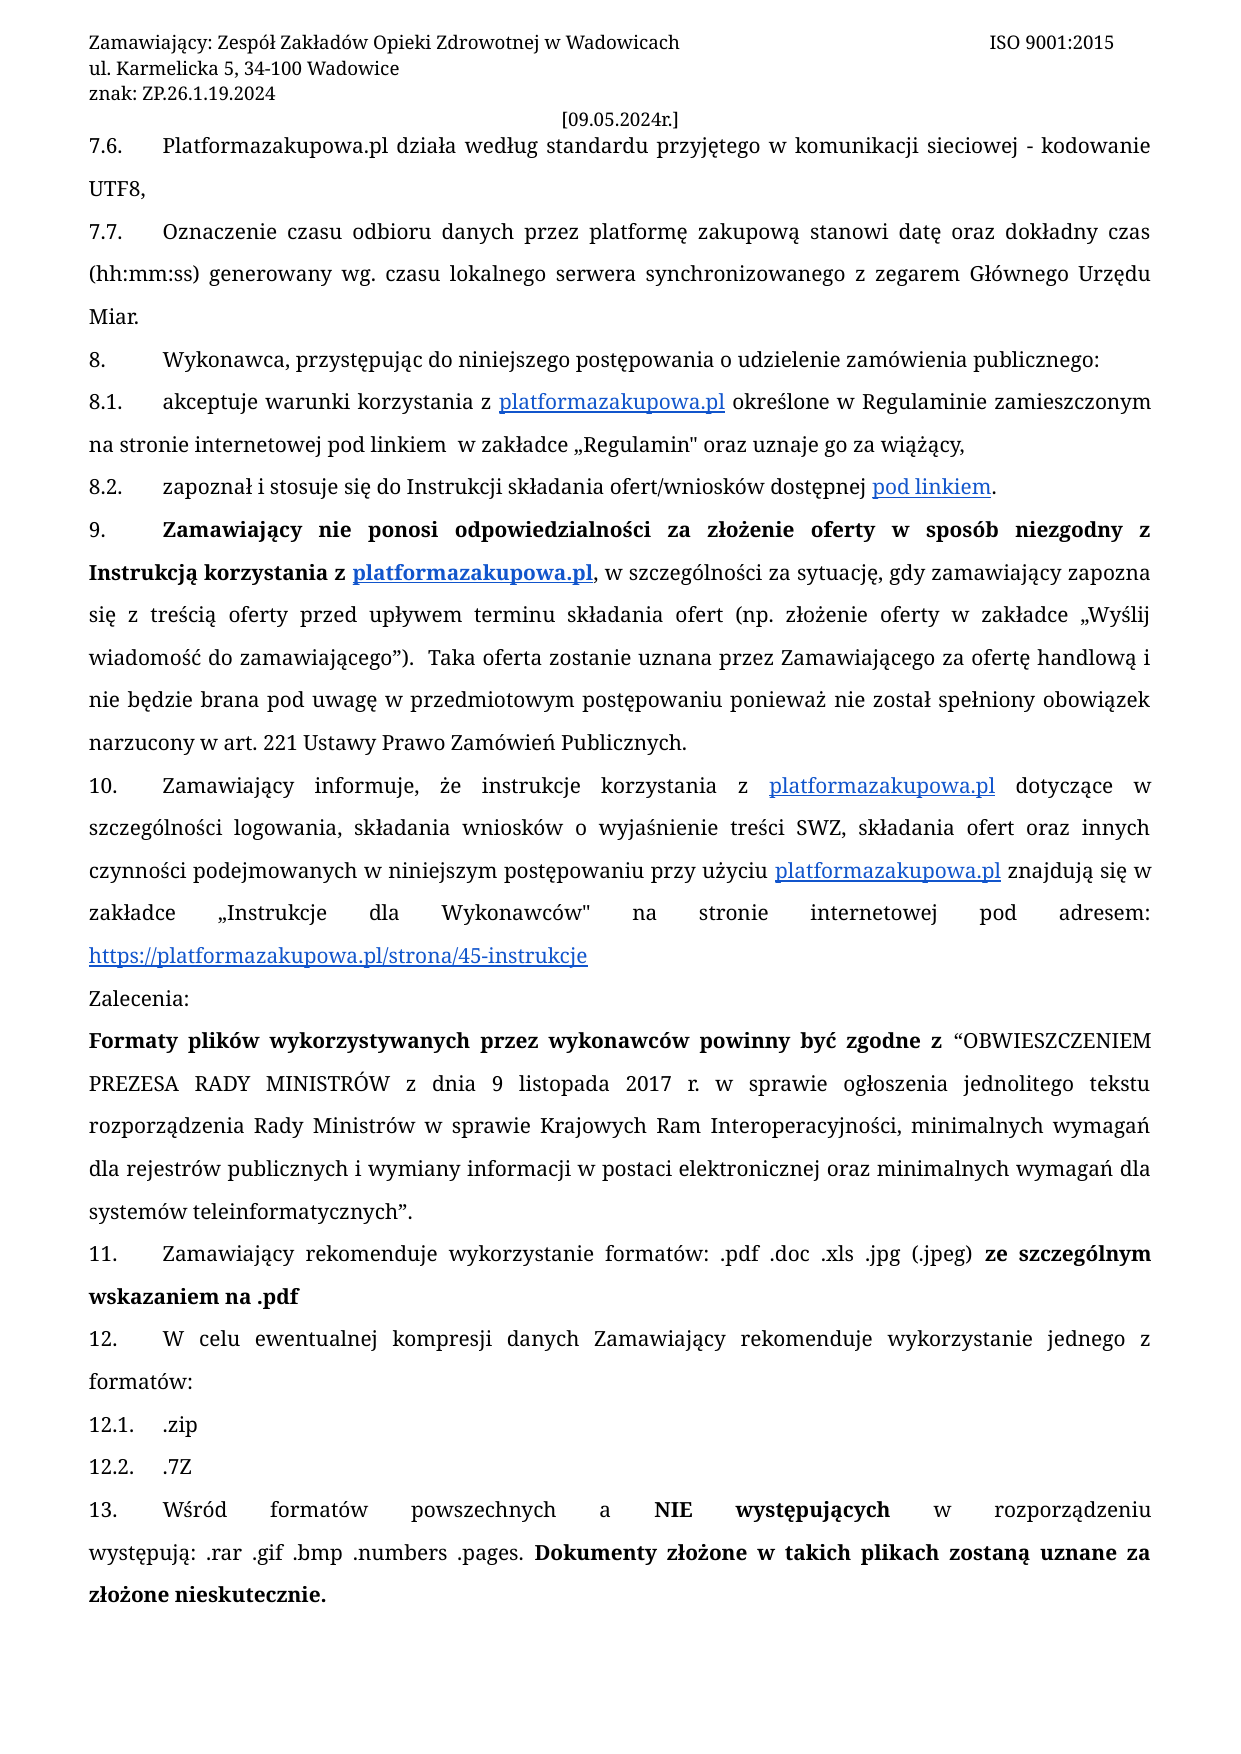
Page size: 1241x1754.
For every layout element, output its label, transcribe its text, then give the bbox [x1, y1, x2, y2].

list Wśród formatów powszechnych a NIE występujących w rozporządzeniu występują: .rar .gif .bmp .numbers .pages. Dokumenty złożone w takich plikach zostaną uznane za złożone nieskutecznie. [89, 1495, 1152, 1609]
list Oznaczenie czasu odbioru danych przez platformę zakupową stanowi datę oraz dokładny czas (hh:mm:ss) generowany wg. czasu lokalnego serwera synchronizowanego z zegarem Głównego Urzędu Miar. [89, 217, 1152, 331]
list Zamawiający nie ponosi odpowiedzialności za złożenie oferty w sposób niezgodny z Instrukcją korzystania z platformazakupowa.pl, w szczególności za sytuację, gdy zamawiający zapozna się z treścią oferty przed upływem terminu składania ofert (np. złożenie oferty w zakładce „Wyślij wiadomość do zamawiającego”). Taka oferta zostanie uznana przez Zamawiającego za ofertę handlową i nie będzie brana pod uwagę w przedmiotowym postępowaniu ponieważ nie został spełniony obowiązek narzucony w art. 221 Ustawy Prawo Zamówień Publicznych. [89, 515, 1152, 757]
list Wykonawca, przystępując do niniejszego postępowania o udzielenie zamówienia publicznego: [89, 345, 1152, 373]
list zapoznał i stosuje się do Instrukcji składania ofert/wniosków dostępnej pod linkiem. [89, 472, 1152, 501]
list Zamawiający rekomenduje wykorzystanie formatów: .pdf .doc .xls .jpg (.jpeg) ze szczególnym wskazaniem na .pdf [89, 1239, 1152, 1310]
list .zip [89, 1410, 1152, 1438]
text Formaty plików wykorzystywanych przez wykonawców powinny być zgodne z “OBWIESZCZENIEM PREZESA RADY MINISTRÓW z dnia 9 listopada 2017 r. w sprawie ogłoszenia jednolitego tekstu rozporządzenia Rady Ministrów w sprawie Krajowych Ram Interoperacyjności, minimalnych wymagań dla rejestrów publicznych i wymiany informacji w postaci elektronicznej oraz minimalnych wymagań dla systemów teleinformatycznych”. [89, 1026, 1152, 1225]
list .7Z [89, 1452, 1152, 1481]
list akceptuje warunki korzystania z platformazakupowa.pl określone w Regulaminie zamieszczonym na stronie internetowej pod linkiem w zakładce „Regulamin" oraz uznaje go za wiążący, [89, 387, 1152, 458]
list Zamawiający informuje, że instrukcje korzystania z platformazakupowa.pl dotyczące w szczególności logowania, składania wniosków o wyjaśnienie treści SWZ, składania ofert oraz innych czynności podejmowanych w niniejszym postępowaniu przy użyciu platformazakupowa.pl znajdują się w zakładce „Instrukcje dla Wykonawców" na stronie internetowej pod adresem: https://platformazakupowa.pl/strona/45-instrukcje [89, 771, 1152, 969]
list W celu ewentualnej kompresji danych Zamawiający rekomenduje wykorzystanie jednego z formatów: [89, 1324, 1152, 1396]
list Platformazakupowa.pl działa według standardu przyjętego w komunikacji sieciowej - kodowanie UTF8, [89, 132, 1152, 203]
list Zalecenia: [89, 984, 1152, 1012]
